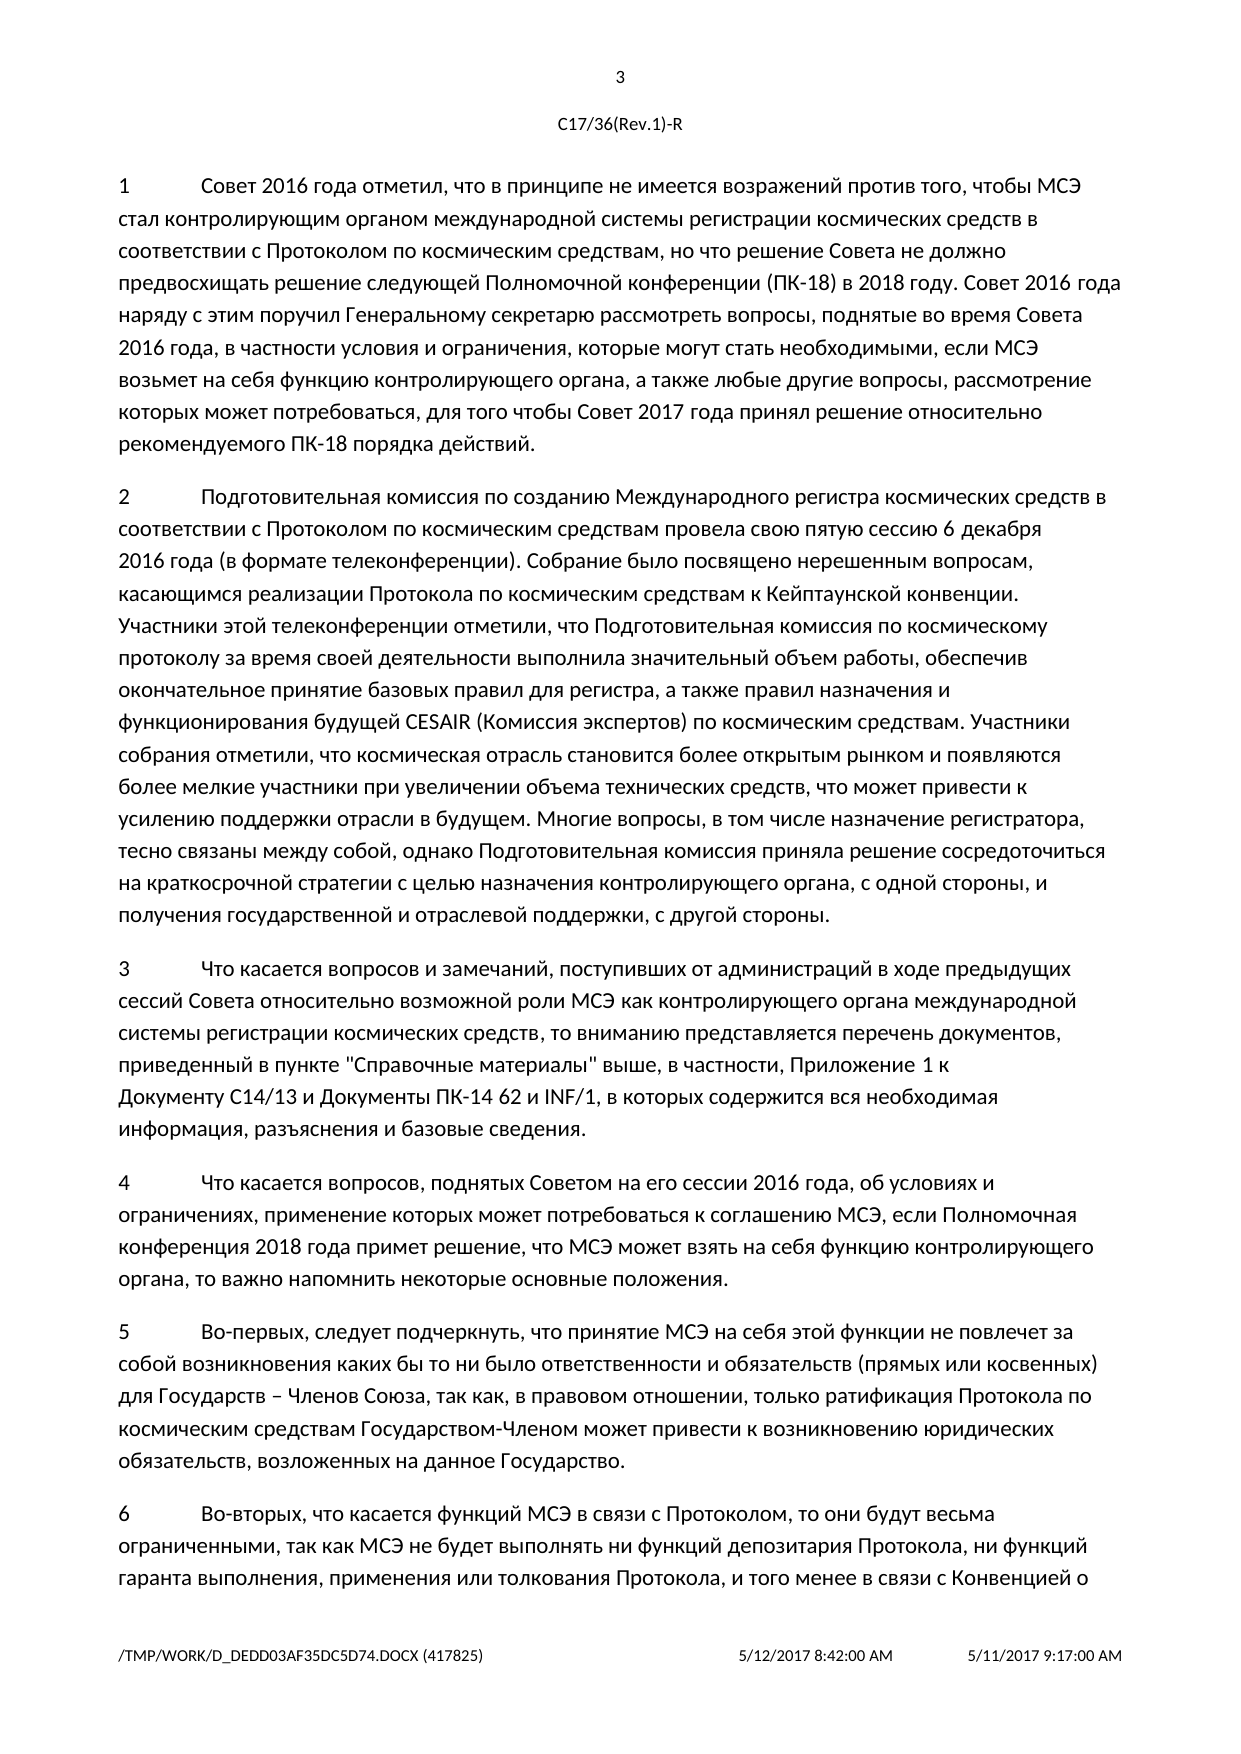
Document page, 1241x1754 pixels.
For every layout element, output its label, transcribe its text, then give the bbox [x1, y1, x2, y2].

text 1 Совет 2016 года отметил, что в принципе не имеется возражений против того, чтобы МСЭ стал контролирующим органом международной системы регистрации космических средств в соответствии с Протоколом по космическим средствам, но что решение Совета не должно предвосхищать решение следующей Полномочной конференции (ПК-18) в 2018 году. Совет 2016 года наряду с этим поручил Генеральному секретарю рассмотреть вопросы, поднятые во время Совета 2016 года, в частности условия и ограничения, которые могут стать необходимыми, если МСЭ возьмет на себя функцию контролирующего органа, а также любые другие вопросы, рассмотрение которых может потребоваться, для того чтобы Совет 2017 года принял решение относительно рекомендуемого ПК-18 порядка действий. [118, 172, 1122, 457]
text 5 Во-первых, следует подчеркнуть, что принятие МСЭ на себя этой функции не повлечет за собой возникновения каких бы то ни было ответственности и обязательств (прямых или косвенных) для Государств – Членов Союза, так как, в правовом отношении, только ратификация Протокола по космическим средствам Государством-Членом может привести к возникновению юридических обязательств, возложенных на данное Государство. [118, 1317, 1122, 1474]
text 4 Что касается вопросов, поднятых Советом на его сессии 2016 года, об условиях и ограничениях, применение которых может потребоваться к соглашению МСЭ, если Полномочная конференция 2018 года примет решение, что МСЭ может взять на себя функцию контролирующего органа, то важно напомнить некоторые основные положения. [118, 1168, 1122, 1292]
text 2 Подготовительная комиссия по созданию Международного регистра космических средств в соответствии с Протоколом по космическим средствам провела свою пятую сессию 6 декабря 2016 года (в формате телеконференции). Собрание было посвящено нерешенным вопросам, касающимся реализации Протокола по космическим средствам к Кейптаунской конвенции. Участники этой телеконференции отметили, что Подготовительная комиссия по космическому протоколу за время своей деятельности выполнила значительный объем работы, обеспечив окончательное принятие базовых правил для регистра, а также правил назначения и функционирования будущей CESAIR (Комиссия экспертов) по космическим средствам. Участники собрания отметили, что космическая отрасль становится более открытым рынком и появляются более мелкие участники при увеличении объема технических средств, что может привести к усилению поддержки отрасли в будущем. Многие вопросы, в том числе назначение регистратора, тесно связаны между собой, однако Подготовительная комиссия приняла решение сосредоточиться на краткосрочной стратегии с целью назначения контролирующего органа, с одной стороны, и получения государственной и отраслевой поддержки, с другой стороны. [118, 482, 1122, 929]
text 3 Что касается вопросов и замечаний, поступивших от администраций в ходе предыдущих сессий Совета относительно возможной роли МСЭ как контролирующего органа международной системы регистрации космических средств, то вниманию представляется перечень документов, приведенный в пункте "Справочные материалы" выше, в частности, Приложение 1 к Документу C14/13 и Документы ПК-14 62 и INF/1, в которых содержится вся необходимая информация, разъяснения и базовые сведения. [118, 954, 1122, 1143]
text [118, 1499, 1122, 1591]
